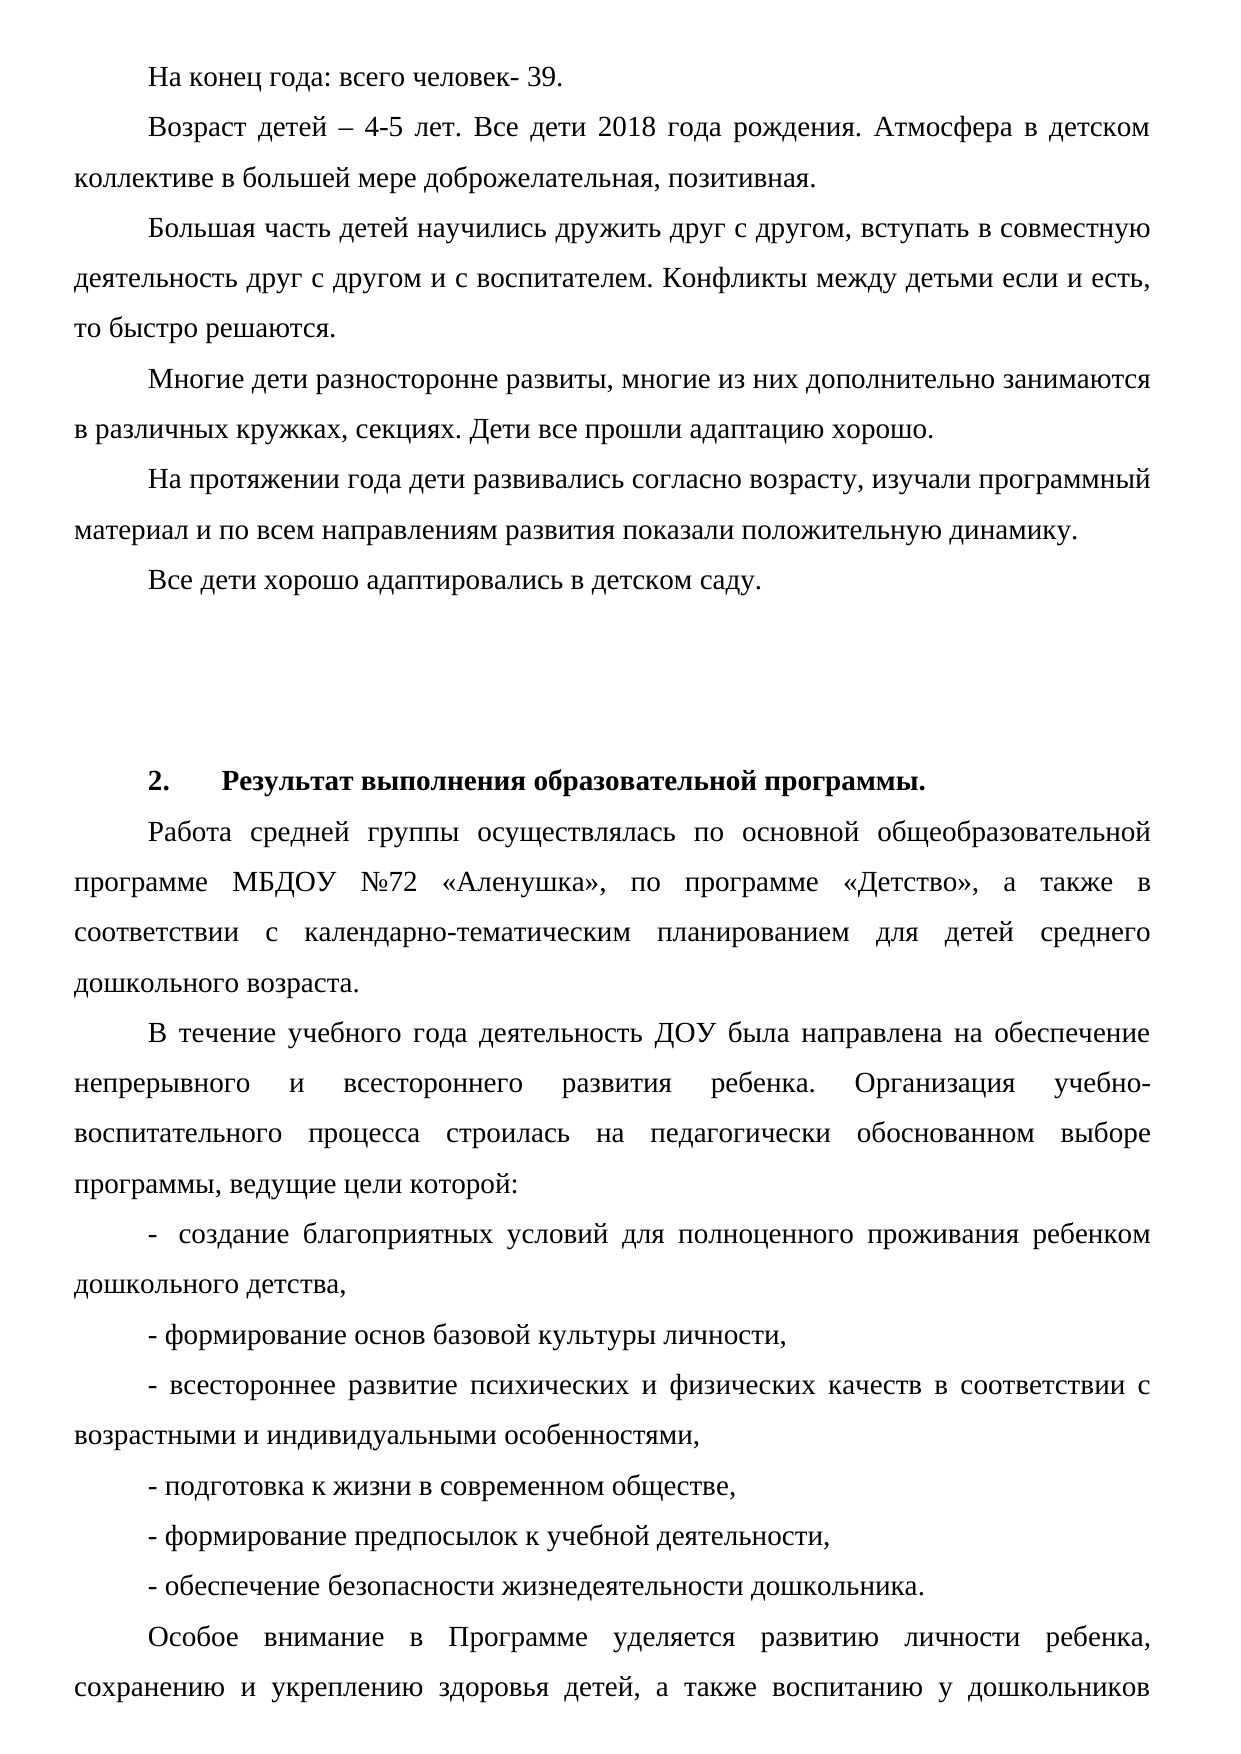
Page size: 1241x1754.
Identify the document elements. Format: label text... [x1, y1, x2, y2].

text - всестороннее развитие психических и физических качеств в соответствии с возрастными и индивидуальными особенностями, [74, 1367, 1152, 1451]
text - подготовка к жизни в современном обществе, [74, 1468, 1152, 1501]
text - формирование основ базовой культуры личности, [74, 1317, 1152, 1350]
text - создание благоприятных условий для полноценного проживания ребенком дошкольного детства, [74, 1216, 1152, 1300]
text На конец года: всего человек- 39. [74, 59, 1152, 93]
text Все дети хорошо адаптировались в детском саду. [74, 562, 1152, 596]
text В течение учебного года деятельность ДОУ была направлена на обеспечение непрерывного и всестороннего развития ребенка. Организация учебно- воспитательного процесса строилась на педагогически обоснованном выборе программы, ведущие цели которой: [74, 1015, 1152, 1199]
text - формирование предпосылок к учебной деятельности, [74, 1518, 1152, 1552]
text - обеспечение безопасности жизнедеятельности дошкольника. [74, 1568, 1152, 1602]
text Большая часть детей научились дружить друг с другом, вступать в совместную деятельность друг с другом и с воспитателем. Конфликты между детьми если и есть, то быстро решаются. [74, 210, 1152, 344]
text Многие дети разносторонне развиты, многие из них дополнительно занимаются в различных кружках, секциях. Дети все прошли адаптацию хорошо. [74, 361, 1152, 445]
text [74, 1619, 1152, 1703]
text Работа средней группы осуществлялась по основной общеобразовательной программе МБДОУ №72 «Аленушка», по программе «Детство», а также в соответствии с календарно-тематическим планированием для детей среднего дошкольного возраста. [74, 814, 1152, 998]
list Результат выполнения образовательной программы. [74, 763, 1152, 797]
text Возраст детей – 4-5 лет. Все дети 2018 года рождения. Атмосфера в детском коллективе в большей мере доброжелательная, позитивная. [74, 109, 1152, 193]
text На протяжении года дети развивались согласно возрасту, изучали программный материал и по всем направлениям развития показали положительную динамику. [74, 462, 1152, 545]
